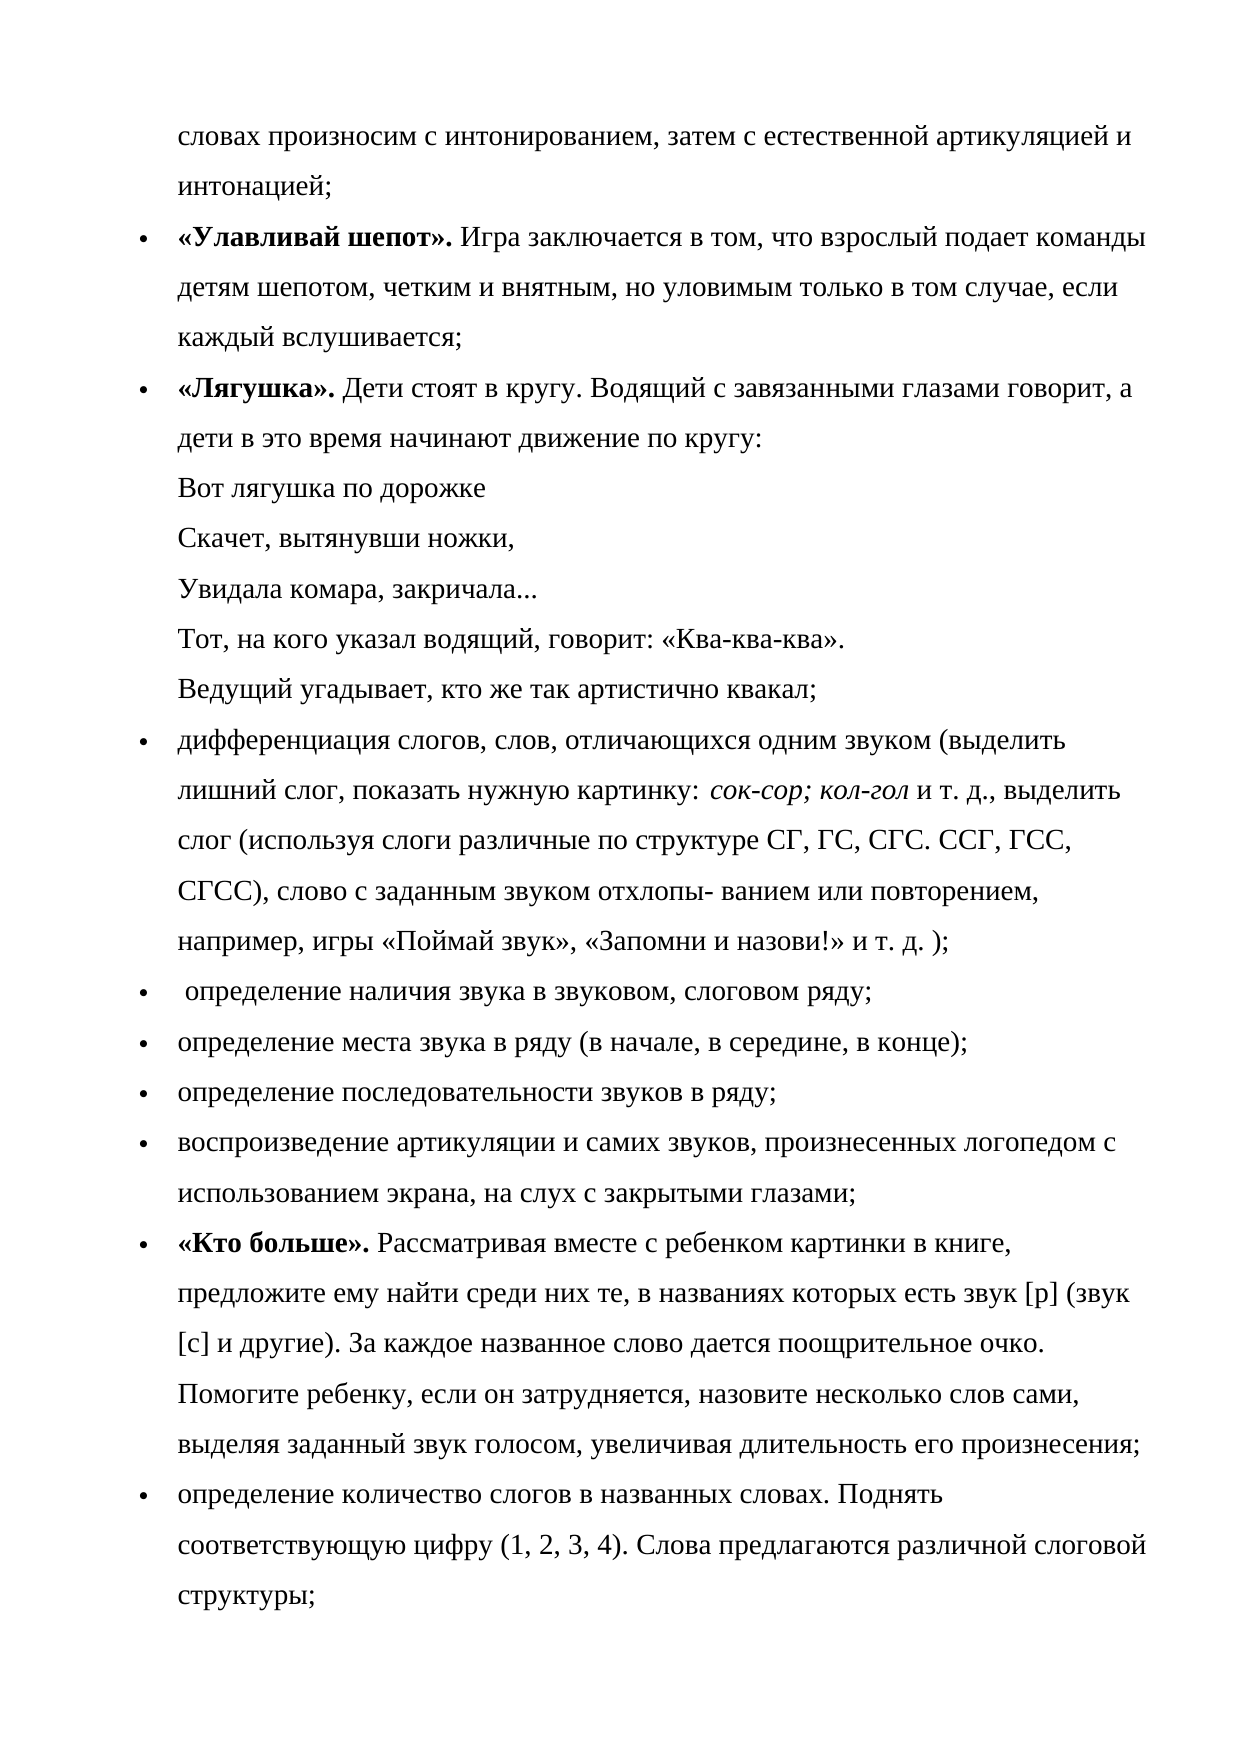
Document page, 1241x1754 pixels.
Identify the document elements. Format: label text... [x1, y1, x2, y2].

list определение количество слогов в названных словах. Поднять соответствующую цифру (1, 2, 3, 4). Слова предлагаются различной слоговой структуры; [140, 1477, 1152, 1611]
list определение места звука в ряду (в начале, в середине, в конце); [140, 1024, 1152, 1057]
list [140, 118, 1152, 202]
text Скачет, вытянувши ножки, [177, 521, 1152, 554]
list определение наличия звука в звуковом, слоговом ряду; [140, 973, 1152, 1007]
text Увидала комара, закричала... [177, 571, 1152, 604]
list «Улавливай шепот». Игра заключается в том, что взрослый подает команды детям шепотом, четким и внятным, но уловимым только в том случае, если каждый вслушивается; [140, 219, 1152, 353]
list воспроизведение артикуляции и самих звуков, произнесенных логопедом с использованием экрана, на слух с закрытыми глазами; [140, 1124, 1152, 1208]
list «Лягушка». Дети стоят в кругу. Водящий с завязанными глазами говорит, а дети в это время начинают движение по кругу: [140, 370, 1152, 453]
text Тот, на кого указал водящий, говорит: «Ква-ква-ква». [177, 621, 1152, 655]
list «Кто больше». Рассматривая вместе с ребенком картинки в книге, предложите ему найти среди них те, в названиях которых есть звук [р] (звук [с] и другие). За каждое названное слово дается поощрительное очко. Помогите ребенку, если он затрудняется, назовите несколько слов сами, выделяя заданный звук голосом, увеличивая длительность его произнесения; [140, 1225, 1152, 1460]
list дифференциация слогов, слов, отличающихся одним звуком (выделить лишний слог, показать нужную картинку: сок-сор; кол-гол и т. д., выделить слог (используя слоги различные по структуре СГ, ГС, СГС. ССГ, ГСС, СГСС), слово с заданным звуком отхлопы- ванием или повторением, например, игры «Поймай звук», «Запомни и назови!» и т. д. ); [140, 722, 1152, 957]
list определение последовательности звуков в ряду; [140, 1074, 1152, 1108]
text Ведущий угадывает, кто же так артистично квакал; [177, 672, 1152, 705]
text Вот лягушка по дорожке [177, 470, 1152, 504]
